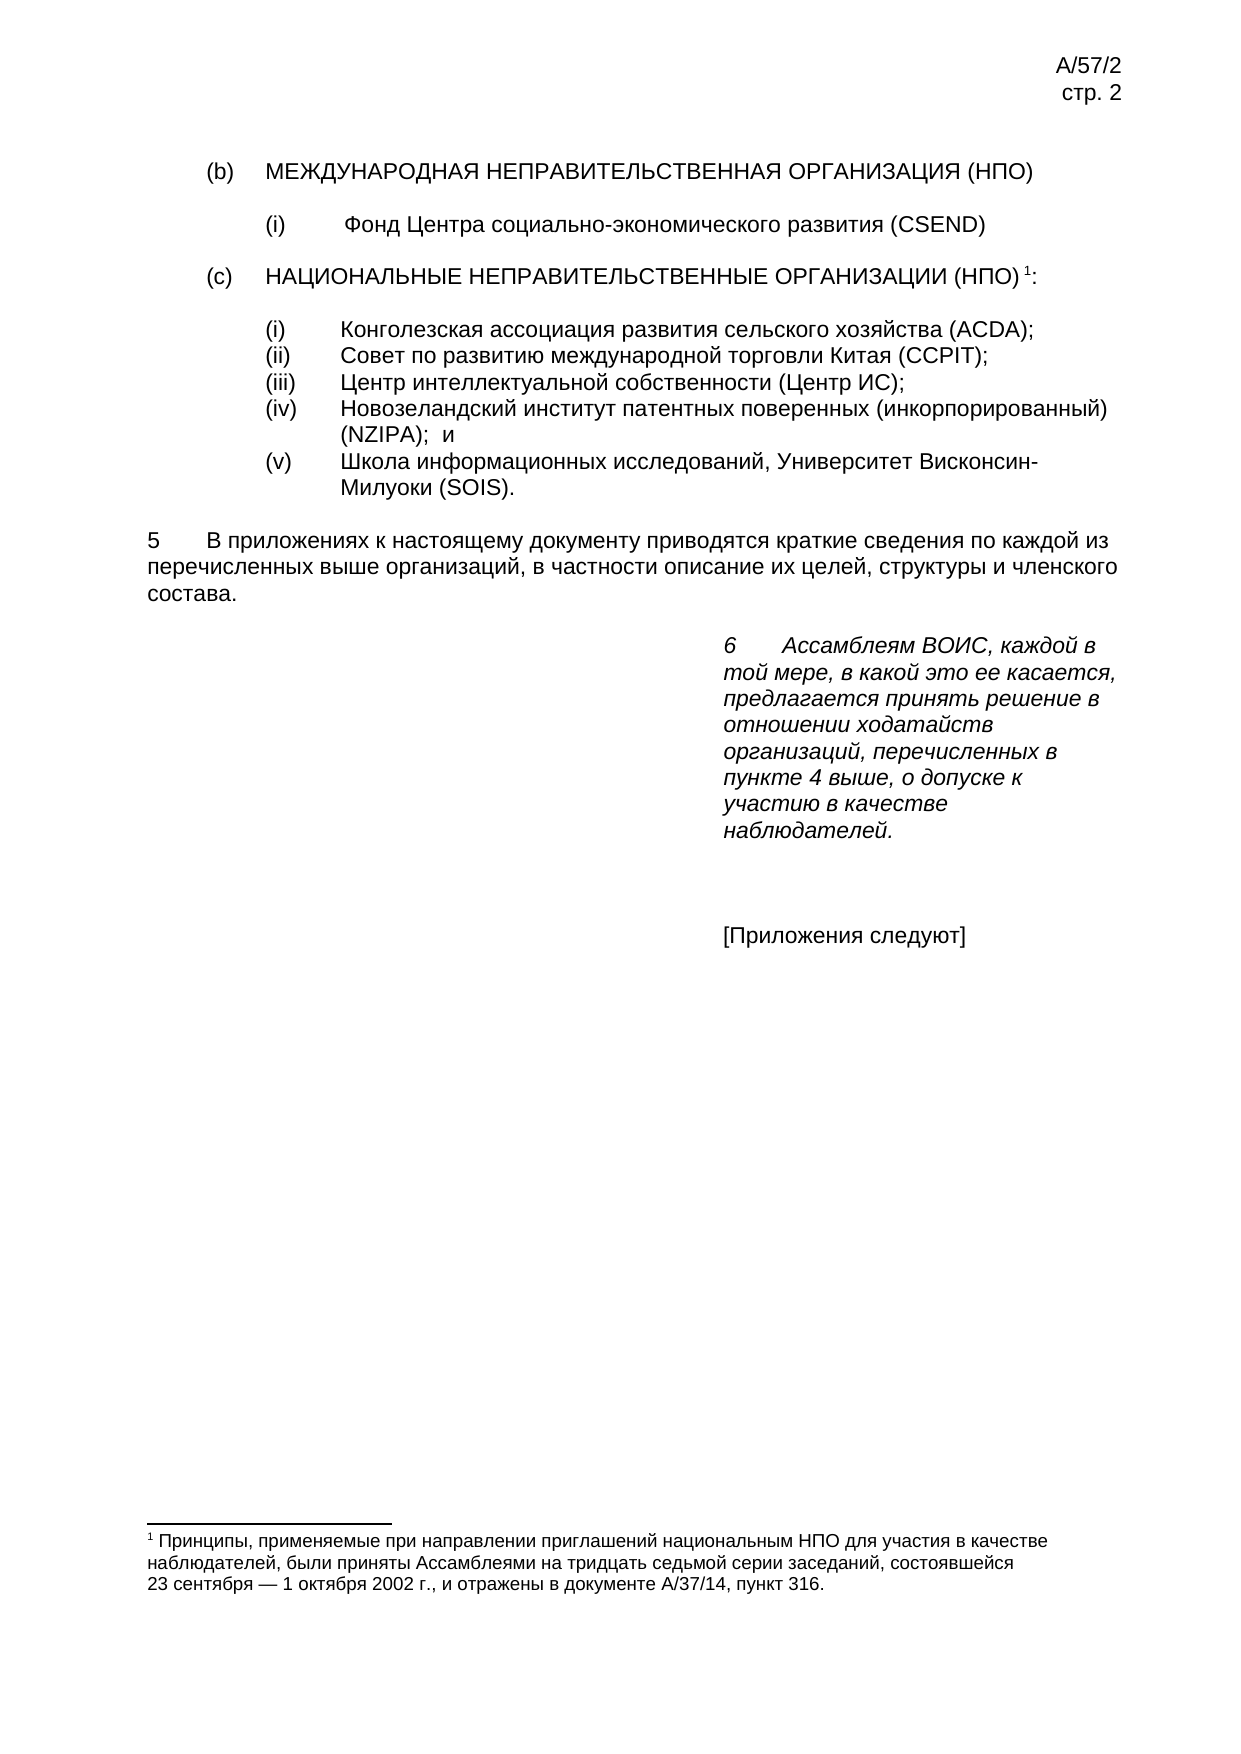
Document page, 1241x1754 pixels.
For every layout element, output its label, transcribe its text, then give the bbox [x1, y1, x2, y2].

text (c) НАЦИОНАЛЬНЫЕ НЕПРАВИТЕЛЬСТВЕННЫЕ ОРГАНИЗАЦИИ (НПО) : [206, 263, 1122, 290]
list Новозеландский институт патентных поверенных (инкорпорированный) (NZIPA); и [265, 395, 1122, 448]
text [Приложения следуют] [723, 922, 1122, 948]
list (b) МЕЖДУНАРОДНАЯ НЕПРАВИТЕЛЬСТВЕННАЯ ОРГАНИЗАЦИЯ (НПО) [206, 158, 1122, 184]
list Школа информационных исследований, Университет Висконсин-Милуоки (SOIS). [265, 448, 1122, 501]
text В приложениях к настоящему документу приводятся краткие сведения по каждой из перечисленных выше организаций, в частности описание их целей, структуры и членского состава. [147, 527, 1122, 606]
text Ассамблеям ВОИС, каждой в той мере, в какой это ее касается, предлагается принять решение в отношении ходатайств организаций, перечисленных в пункте 4 выше, о допуске к участию в качестве наблюдателей. [723, 632, 1122, 843]
list Конголезская ассоциация развития сельского хозяйства (ACDA); [265, 316, 1122, 342]
list Центр интеллектуальной собственности (Центр ИС); [265, 369, 1122, 395]
list Совет по развитию международной торговли Китая (CCPIT); [265, 342, 1122, 369]
list Фонд Центра социально-экономического развития (CSEND) [265, 211, 1122, 237]
